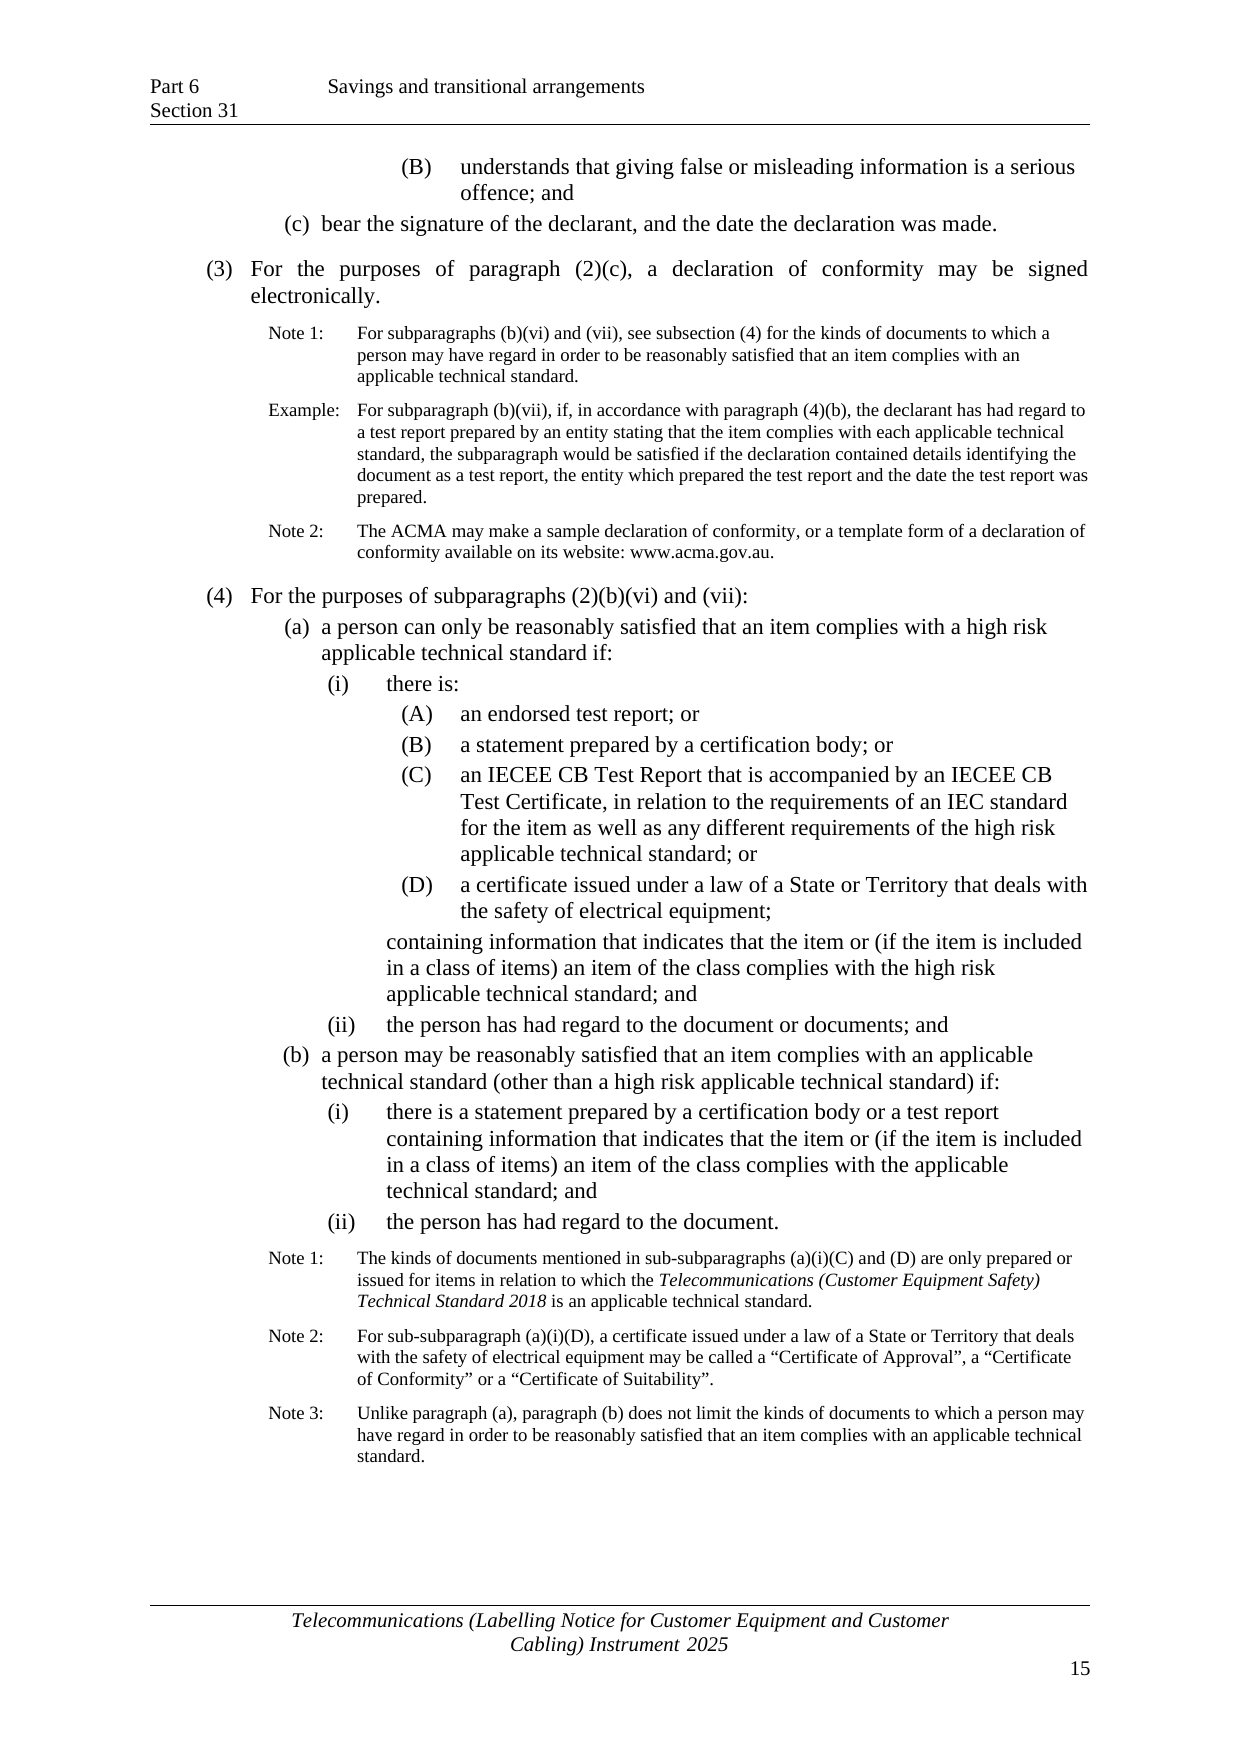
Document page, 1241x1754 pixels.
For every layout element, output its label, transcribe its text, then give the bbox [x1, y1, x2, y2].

text containing information that indicates that the item or (if the item is included in a class of items) an item of the class complies with the high risk applicable technical standard; and [327, 928, 1090, 1007]
text (3) For the purposes of paragraph (2)(c), a declaration of conformity may be signed electronically. [150, 255, 1090, 309]
text (C) an IECEE CB Test Report that is accompanied by an IECEE CB Test Certificate, in relation to the requirements of an IEC standard for the item as well as any different requirements of the high risk applicable technical standard; or [401, 761, 1090, 867]
text (ii) the person has had regard to the document or documents; and [327, 1011, 1090, 1037]
text (b) a person may be reasonably satisfied that an item complies with an applicable technical standard (other than a high risk applicable technical standard) if: [150, 1042, 1090, 1094]
text Note 2: The ACMA may make a sample declaration of conformity, or a template form of a declaration of conformity available on its website: www.acma.gov.au. [268, 520, 1090, 563]
text (i) there is a statement prepared by a certification body or a test report containing information that indicates that the item or (if the item is included in a class of items) an item of the class complies with the applicable technical standard; and [327, 1098, 1090, 1204]
text Note 2: For sub-subparagraph (a)(i)(D), a certificate issued under a law of a State or Territory that deals with the safety of electrical equipment may be called a “Certificate of Approval”, a “Certificate of Conformity” or a “Certificate of Suitability”. [268, 1324, 1090, 1389]
text (4) For the purposes of subparagraphs (2)(b)(vi) and (vii): [150, 582, 1090, 609]
text (B) a statement prepared by a certification body; or [401, 731, 1090, 757]
text (ii) the person has had regard to the document. [327, 1208, 1090, 1234]
text (A) an endorsed test report; or [401, 700, 1090, 727]
text Note 1: For subparagraphs (b)(vi) and (vii), see subsection (4) for the kinds of documents to which a person may have regard in order to be reasonably satisfied that an item complies with an applicable technical standard. [268, 322, 1090, 387]
text (i) there is: [327, 670, 1090, 696]
text (B) understands that giving false or misleading information is a serious offence; and [401, 153, 1090, 206]
text Note 1: The kinds of documents mentioned in sub-subparagraphs (a)(i)(C) and (D) are only prepared or issued for items in relation to which the Telecommunications (Customer Equipment Safety) Technical Standard 2018 is an applicable technical standard. [268, 1247, 1090, 1312]
text (c) bear the signature of the declarant, and the date the declaration was made. [150, 210, 1090, 236]
text (D) a certificate issued under a law of a State or Territory that deals with the safety of electrical equipment; [401, 871, 1090, 924]
text Example: For subparagraph (b)(vii), if, in accordance with paragraph (4)(b), the declarant has had regard to a test report prepared by an entity stating that the item complies with each applicable technical standard, the subparagraph would be satisfied if the declaration contained details identifying the document as a test report, the entity which prepared the test report and the date the test report was prepared. [268, 399, 1090, 507]
text (a) a person can only be reasonably satisfied that an item complies with a high risk applicable technical standard if: [150, 613, 1090, 666]
text Note 3: Unlike paragraph (a), paragraph (b) does not limit the kinds of documents to which a person may have regard in order to be reasonably satisfied that an item complies with an applicable technical standard. [268, 1402, 1090, 1467]
